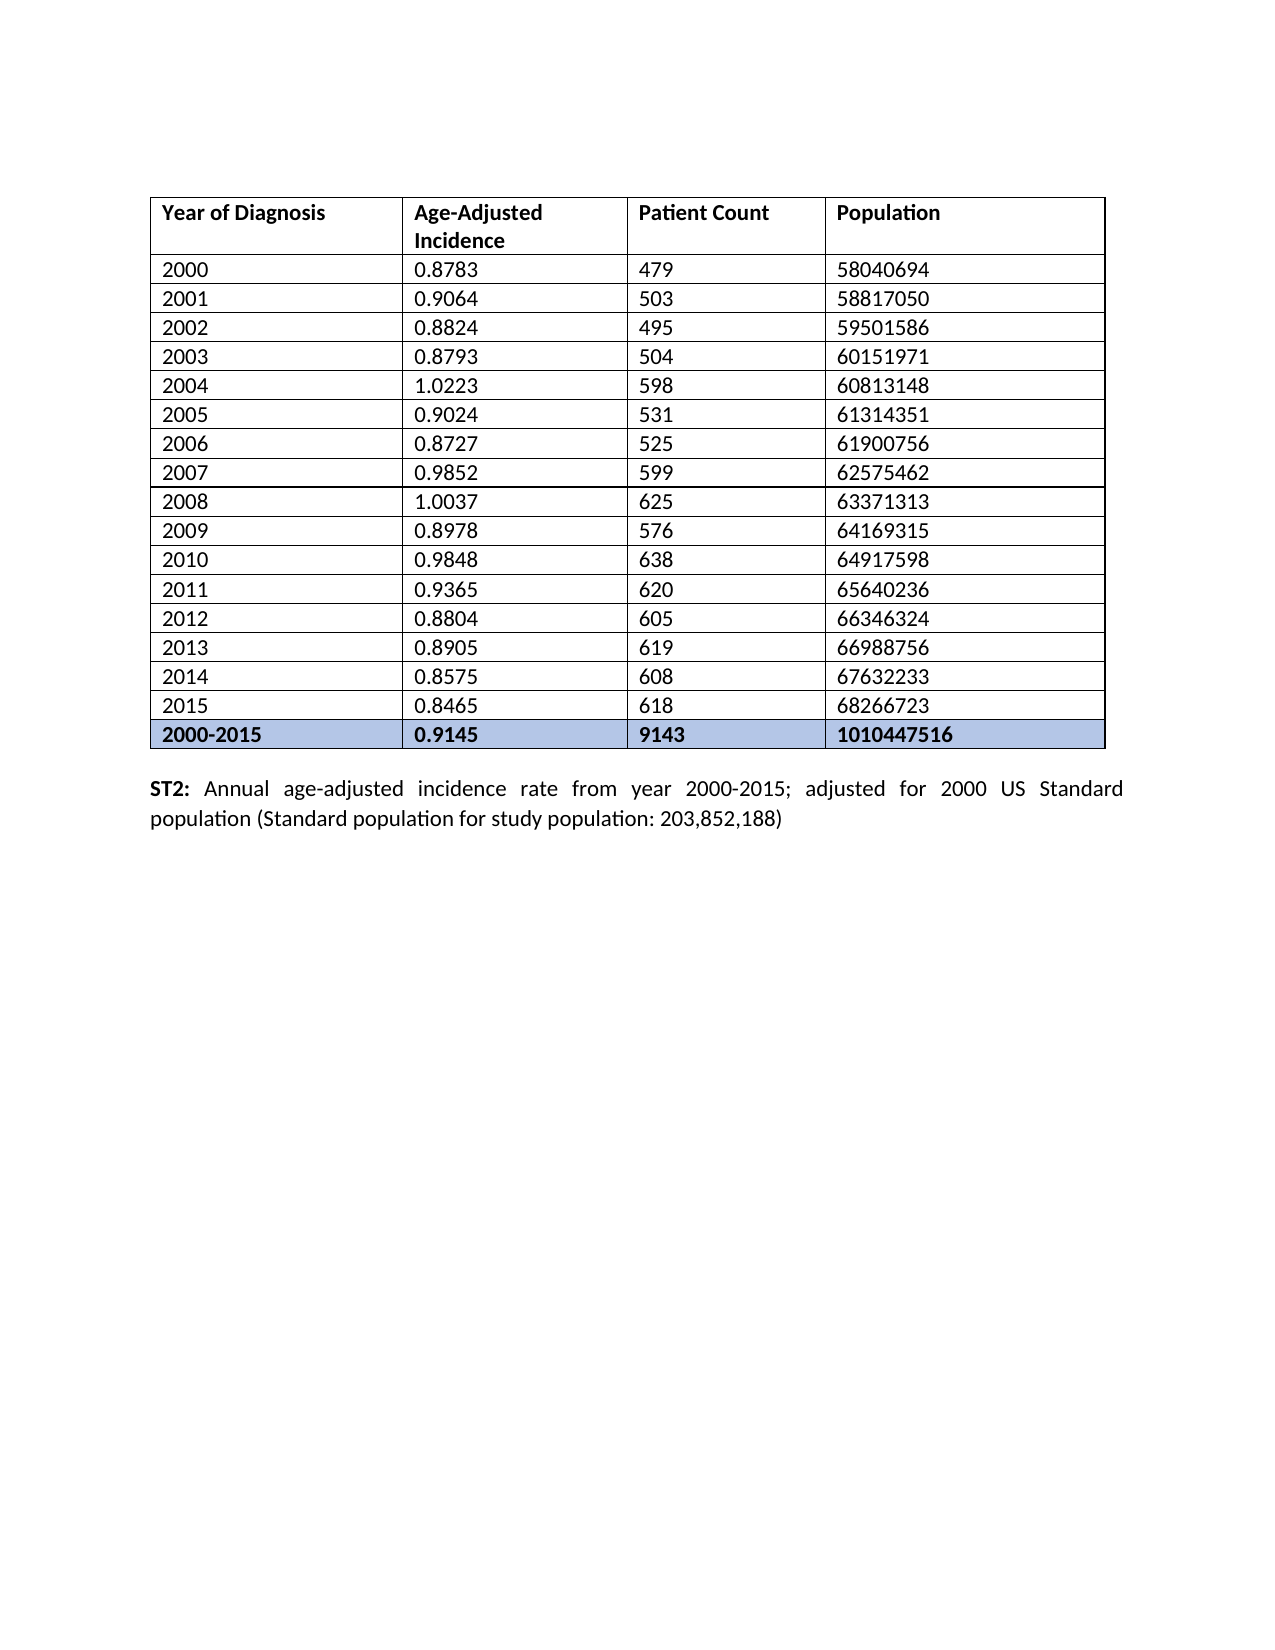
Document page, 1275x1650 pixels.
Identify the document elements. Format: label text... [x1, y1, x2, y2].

table_cell 66346324 [826, 604, 1104, 632]
table_cell 2004 [151, 371, 402, 399]
table_cell 0.9064 [403, 284, 627, 312]
table_cell 0.8905 [403, 633, 627, 661]
table_cell 2001 [151, 284, 402, 312]
table_cell 1.0223 [403, 371, 627, 399]
table_cell 620 [628, 575, 825, 603]
table_cell 2000-2015 [151, 720, 402, 748]
table_cell 0.8793 [403, 342, 627, 370]
table_cell 66988756 [826, 633, 1104, 661]
table_cell 2006 [151, 429, 402, 457]
table_cell 525 [628, 429, 825, 457]
table_cell 60151971 [826, 342, 1104, 370]
table_cell 495 [628, 313, 825, 341]
table_cell 1.0037 [403, 488, 627, 516]
table_cell 2009 [151, 517, 402, 544]
table_cell 63371313 [826, 488, 1104, 516]
table_cell 2012 [151, 604, 402, 632]
table_cell 59501586 [826, 313, 1104, 341]
table_cell 531 [628, 400, 825, 428]
table_cell 0.8575 [403, 662, 627, 690]
table_cell 2007 [151, 459, 402, 486]
table_cell 0.9365 [403, 575, 627, 603]
table_cell 599 [628, 459, 825, 486]
table_cell 0.9848 [403, 546, 627, 574]
table_header Age-Adjusted Incidence [403, 198, 627, 254]
table_cell 598 [628, 371, 825, 399]
table_cell 67632233 [826, 662, 1104, 690]
table_cell 0.8804 [403, 604, 627, 632]
table_cell 2003 [151, 342, 402, 370]
table_cell 608 [628, 662, 825, 690]
table_cell 62575462 [826, 459, 1104, 486]
table_cell 2008 [151, 488, 402, 516]
table_cell 504 [628, 342, 825, 370]
table_header Year of Diagnosis [151, 198, 402, 254]
table_cell 638 [628, 546, 825, 574]
table_cell 619 [628, 633, 825, 661]
table_cell 1010447516 [826, 720, 1104, 748]
table_cell 0.8824 [403, 313, 627, 341]
table_cell 65640236 [826, 575, 1104, 603]
table_cell 60813148 [826, 371, 1104, 399]
table_cell 58040694 [826, 255, 1104, 283]
table_cell 9143 [628, 720, 825, 748]
table_cell 0.8978 [403, 517, 627, 544]
table_cell 605 [628, 604, 825, 632]
text ST2: Annual age-adjusted incidence rate from year 2000-2015; adjusted for 2000 US Standard population (Standard population for study population: 203,852,188) [150, 774, 1125, 832]
table_cell 0.8727 [403, 429, 627, 457]
table_cell 0.9852 [403, 459, 627, 486]
table_cell 2013 [151, 633, 402, 661]
table_cell 2000 [151, 255, 402, 283]
table_cell 618 [628, 691, 825, 719]
table_cell 625 [628, 488, 825, 516]
table_cell 0.8465 [403, 691, 627, 719]
table_cell 61314351 [826, 400, 1104, 428]
table_cell 2011 [151, 575, 402, 603]
table_cell 2002 [151, 313, 402, 341]
table_cell 0.9145 [403, 720, 627, 748]
table_cell 576 [628, 517, 825, 544]
table_cell 2014 [151, 662, 402, 690]
table_cell 2015 [151, 691, 402, 719]
table_cell 64169315 [826, 517, 1104, 544]
table_cell 2005 [151, 400, 402, 428]
table_cell 503 [628, 284, 825, 312]
table_cell 64917598 [826, 546, 1104, 574]
table_cell 58817050 [826, 284, 1104, 312]
table_cell 479 [628, 255, 825, 283]
table_cell 2010 [151, 546, 402, 574]
table_cell 0.9024 [403, 400, 627, 428]
table_header Patient Count [628, 198, 825, 254]
table_cell 0.8783 [403, 255, 627, 283]
table_cell 61900756 [826, 429, 1104, 457]
table_cell 68266723 [826, 691, 1104, 719]
table_header Population [826, 198, 1104, 254]
